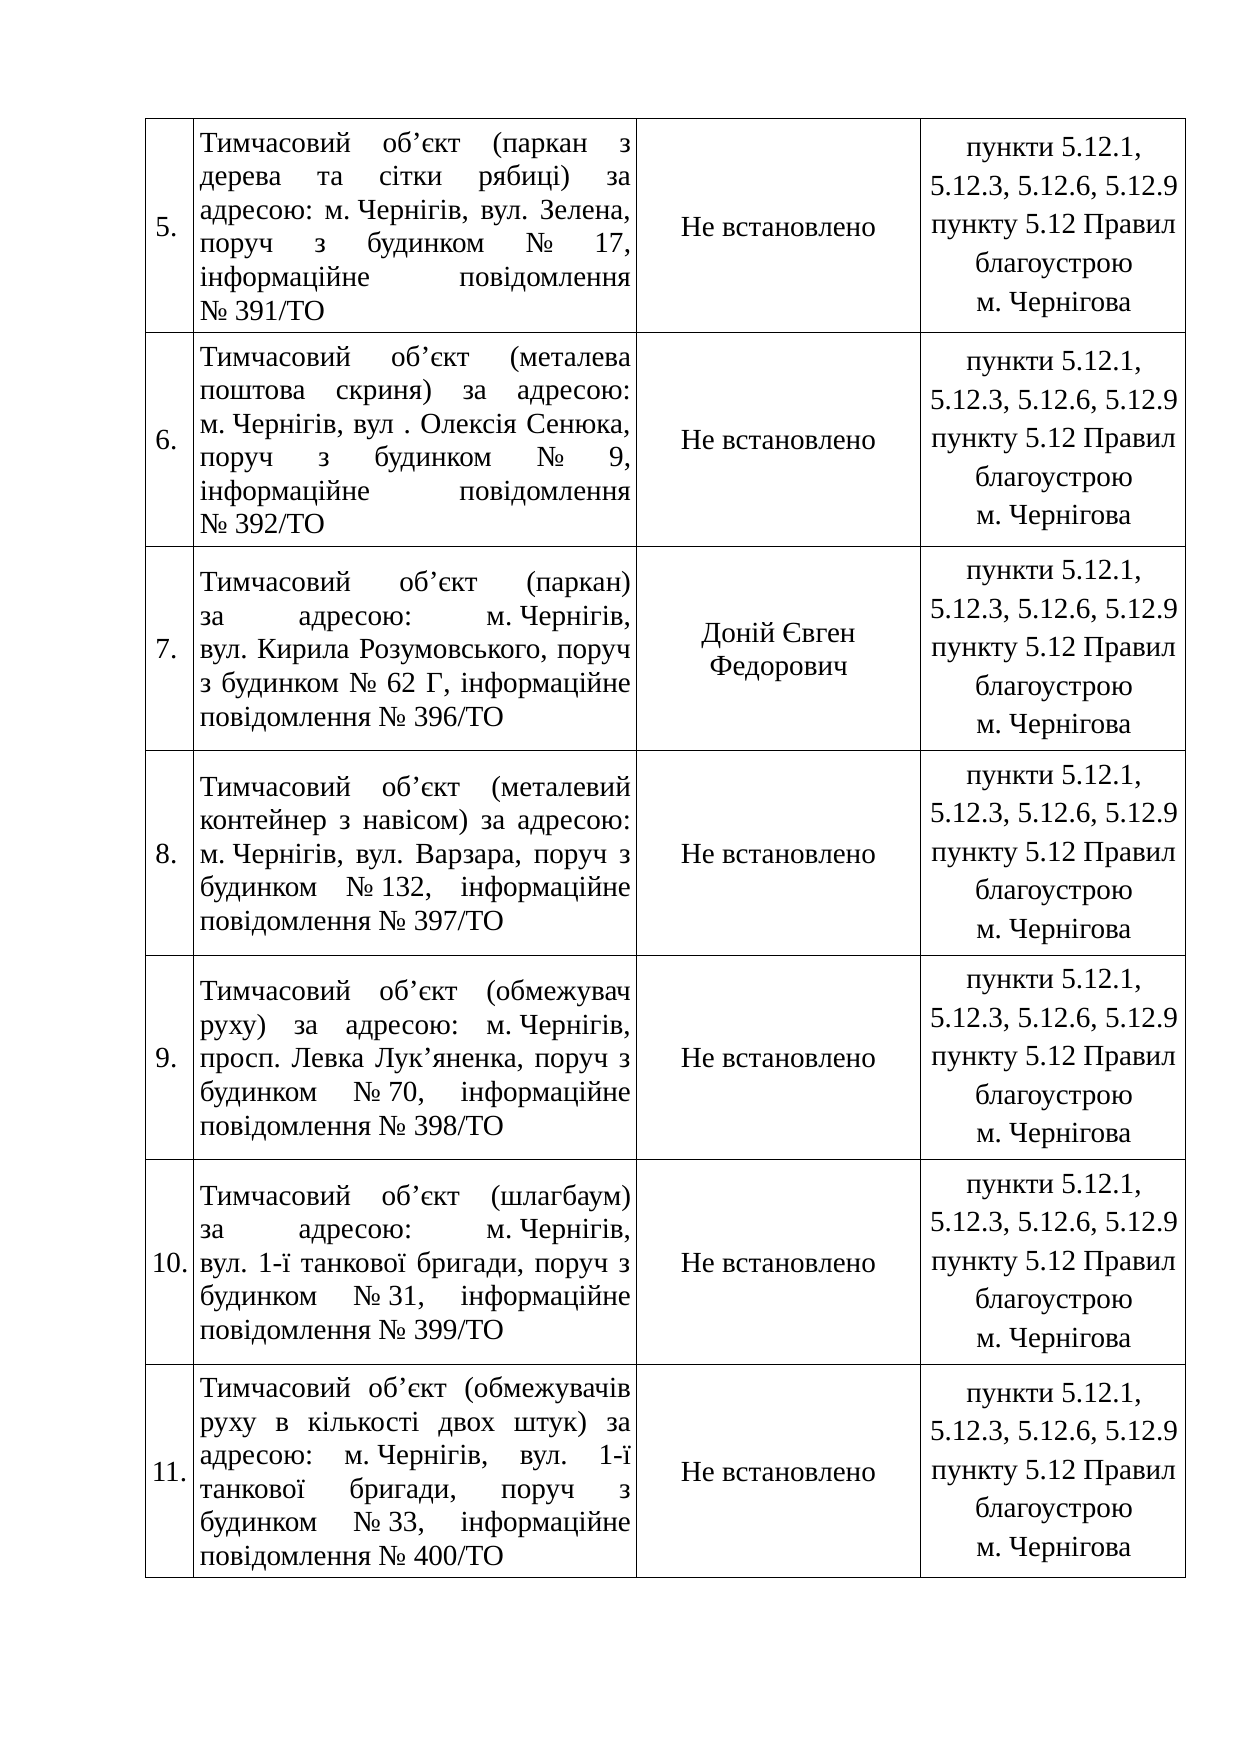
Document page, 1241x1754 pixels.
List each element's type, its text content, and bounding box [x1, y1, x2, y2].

table_cell [146, 547, 193, 750]
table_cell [921, 119, 1185, 332]
table_cell Тимчасовий об’єкт (металевий контейнер з навісом) за адресою: м. Чернігів, вул. Варзара, поруч з будинком № 132, інформаційне повідомлення № 397/ТО [194, 751, 636, 954]
table_cell пункти 5.12.1, 5.12.3, 5.12.6, 5.12.9 пункту 5.12 Правил благоустрою м. Чернігова [921, 751, 1185, 954]
table_cell Тимчасовий об’єкт (обмежувач руху) за адресою: м. Чернігів, просп. Левка Лукʼяненка, поруч з будинком № 70, інформаційне повідомлення № 398/ТО [194, 956, 636, 1159]
table_cell Тимчасовий об’єкт (шлагбаум) за адресою: м. Чернігів, вул. 1-ї танкової бригади, поруч з будинком № 31, інформаційне повідомлення № 399/ТО [194, 1160, 636, 1363]
table_cell Не встановлено [637, 751, 920, 954]
table_cell пункти 5.12.1, 5.12.3, 5.12.6, 5.12.9 пункту 5.12 Правил благоустрою м. Чернігова [921, 547, 1185, 750]
table_cell Тимчасовий об’єкт (обмежувачів руху в кількості двох штук) за адресою: м. Чернігів, вул. 1-ї танкової бригади, поруч з будинком № 33, інформаційне повідомлення № 400/ТО [194, 1365, 636, 1577]
table_cell пункти 5.12.1, 5.12.3, 5.12.6, 5.12.9 пункту 5.12 Правил благоустрою м. Чернігова [921, 1160, 1185, 1363]
table_cell [146, 751, 193, 954]
table_cell [146, 333, 193, 546]
table_cell Тимчасовий об’єкт (металева поштова скриня) за адресою: м. Чернігів, вул . Олексія Сенюка, поруч з будинком № 9, інформаційне повідомлення № 392/ТО [194, 333, 636, 546]
table_cell Тимчасовий об’єкт (паркан) за адресою: м. Чернігів, вул. Кирила Розумовського, поруч з будинком № 62 Г, інформаційне повідомлення № 396/ТО [194, 547, 636, 750]
table_cell Не встановлено [637, 1365, 920, 1577]
table_cell [146, 1160, 193, 1363]
table_cell Тимчасовий об’єкт (паркан з дерева та сітки рябиці) за адресою: м. Чернігів, вул. Зелена, поруч з будинком № 17, інформаційне повідомлення № 391/ТО [194, 119, 636, 332]
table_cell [921, 1365, 1185, 1577]
table_cell пункти 5.12.1, 5.12.3, 5.12.6, 5.12.9 пункту 5.12 Правил благоустрою м. Чернігова [921, 333, 1185, 546]
table_cell [146, 956, 193, 1159]
table_cell Не встановлено [637, 956, 920, 1159]
table_cell Не встановлено [637, 1160, 920, 1363]
table_cell Не встановлено [637, 333, 920, 546]
table_cell Не встановлено [637, 119, 920, 332]
table_cell [146, 1365, 193, 1577]
table_cell [146, 119, 193, 332]
table_cell Доній Євген Федорович [637, 547, 920, 750]
table_cell пункти 5.12.1, 5.12.3, 5.12.6, 5.12.9 пункту 5.12 Правил благоустрою м. Чернігова [921, 956, 1185, 1159]
